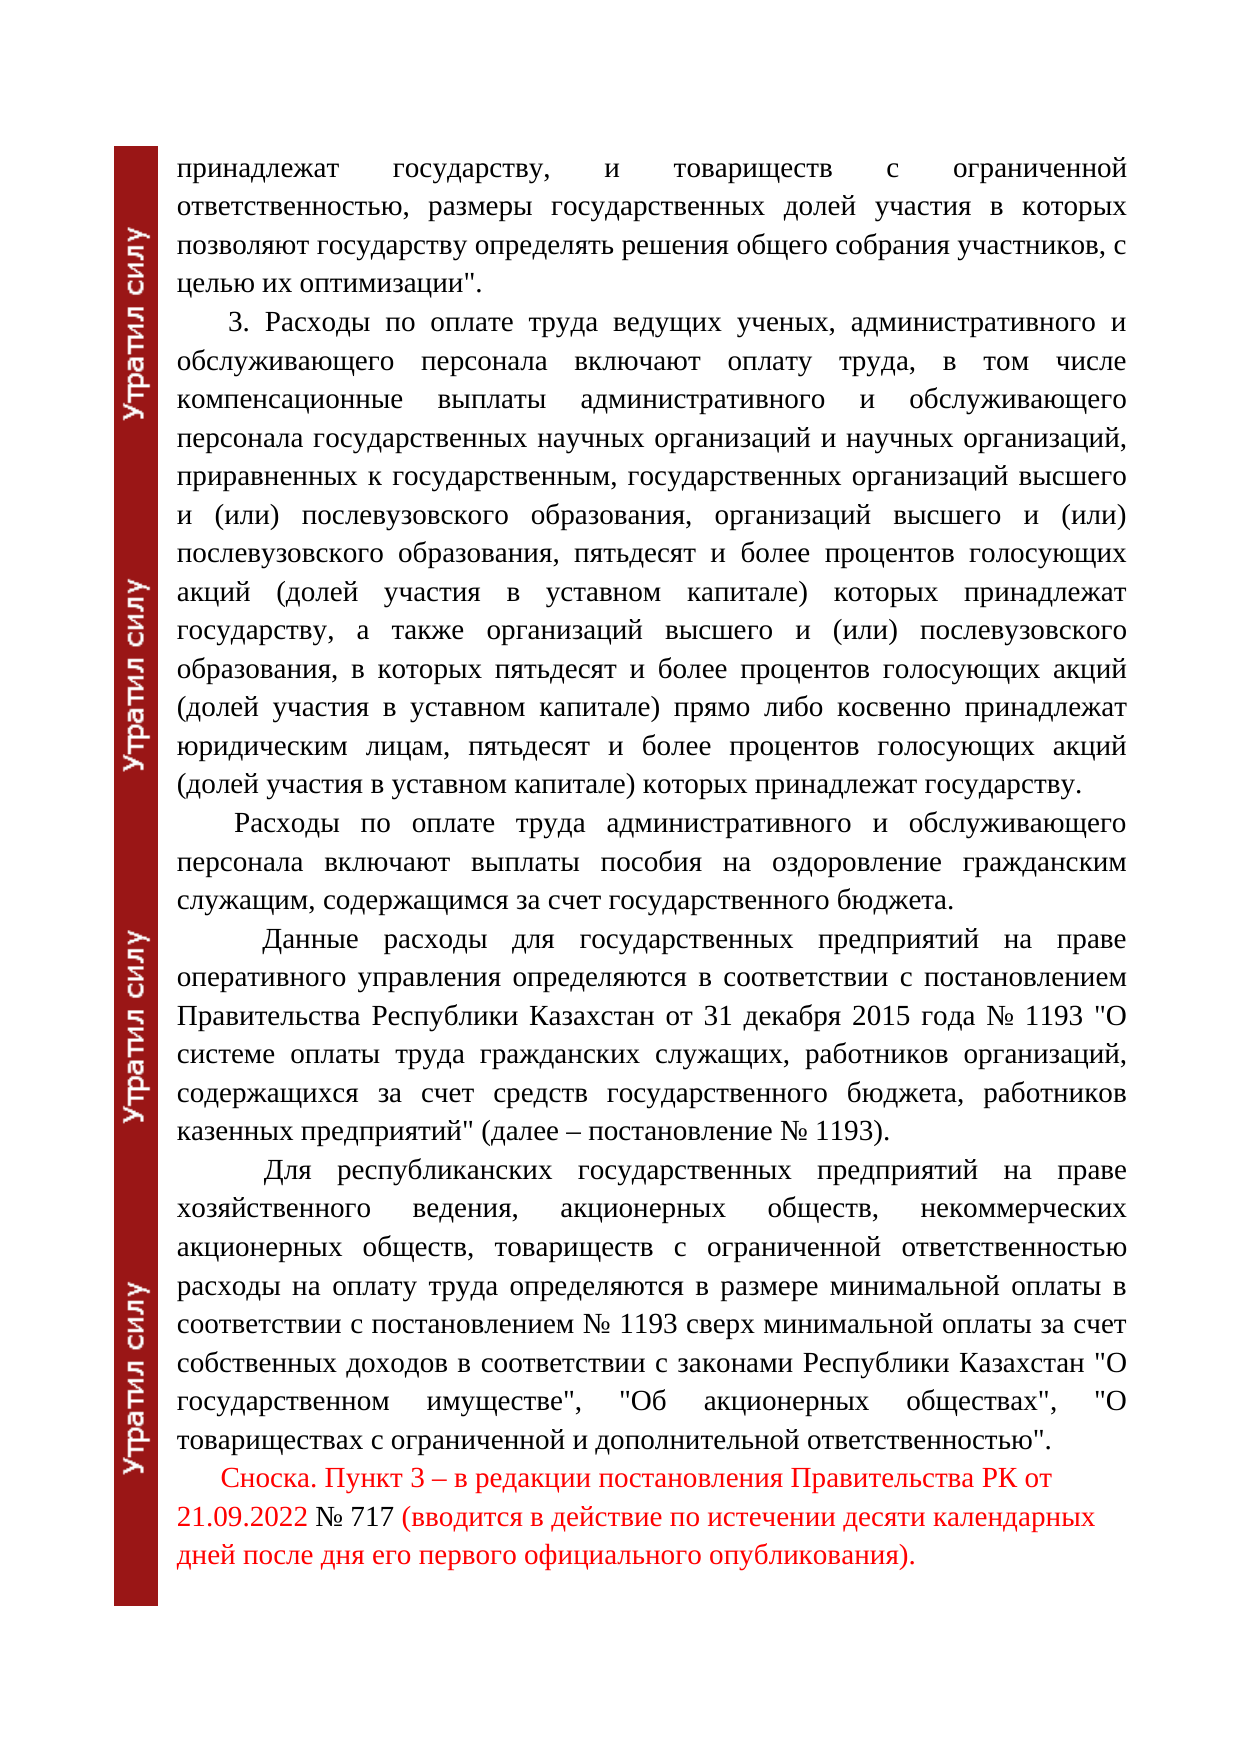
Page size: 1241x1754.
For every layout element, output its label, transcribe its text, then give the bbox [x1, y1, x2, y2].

picture [114, 800, 158, 805]
text Для республиканских государственных предприятий на праве хозяйственного ведения, акционерных обществ, некоммерческих акционерных обществ, товариществ с ограниченной ответственностью расходы на оплату труда определяются в размере минимальной оплаты в соответствии с постановлением № 1193 сверх минимальной оплаты за счет собственных доходов в соответствии с законами Республики Казахстан "О государственном имуществе", "Об акционерных обществах", "О товариществах с ограниченной и дополнительной ответственностью". [112, 1152, 1128, 1455]
picture [114, 1147, 158, 1152]
picture [114, 916, 158, 921]
picture [114, 299, 158, 304]
picture [114, 1601, 158, 1606]
text Расходы по оплате труда административного и обслуживающего персонала включают выплаты пособия на оздоровление гражданским служащим, содержащимся за счет государственного бюджета. [112, 805, 1128, 916]
text Сноска. Пункт 3 – в редакции постановления Правительства РК от 21.09.2022 № 717 (вводится в действие по истечении десяти календарных дней после дня его первого официального опубликования). [112, 1460, 1128, 1601]
picture [114, 146, 158, 150]
text Данные расходы для государственных предприятий на праве оперативного управления определяются в соответствии с постановлением Правительства Республики Казахстан от 31 декабря 2015 года № 1193 "О системе оплаты труда гражданских служащих, работников организаций, содержащихся за счет средств государственного бюджета, работников казенных предприятий" (далее – постановление № 1193). [112, 921, 1128, 1147]
picture [114, 1455, 158, 1460]
text 3. Расходы по оплате труда ведущих ученых, административного и обслуживающего персонала включают оплату труда, в том числе компенсационные выплаты административного и обслуживающего персонала государственных научных организаций и научных организаций, приравненных к государственным, государственных организаций высшего и (или) послевузовского образования, организаций высшего и (или) послевузовского образования, пятьдесят и более процентов голосующих акций (долей участия в уставном капитале) которых принадлежат государству, а также организаций высшего и (или) послевузовского образования, в которых пятьдесят и более процентов голосующих акций (долей участия в уставном капитале) прямо либо косвенно принадлежат юридическим лицам, пятьдесят и более процентов голосующих акций (долей участия в уставном капитале) которых принадлежат государству. [112, 304, 1128, 800]
